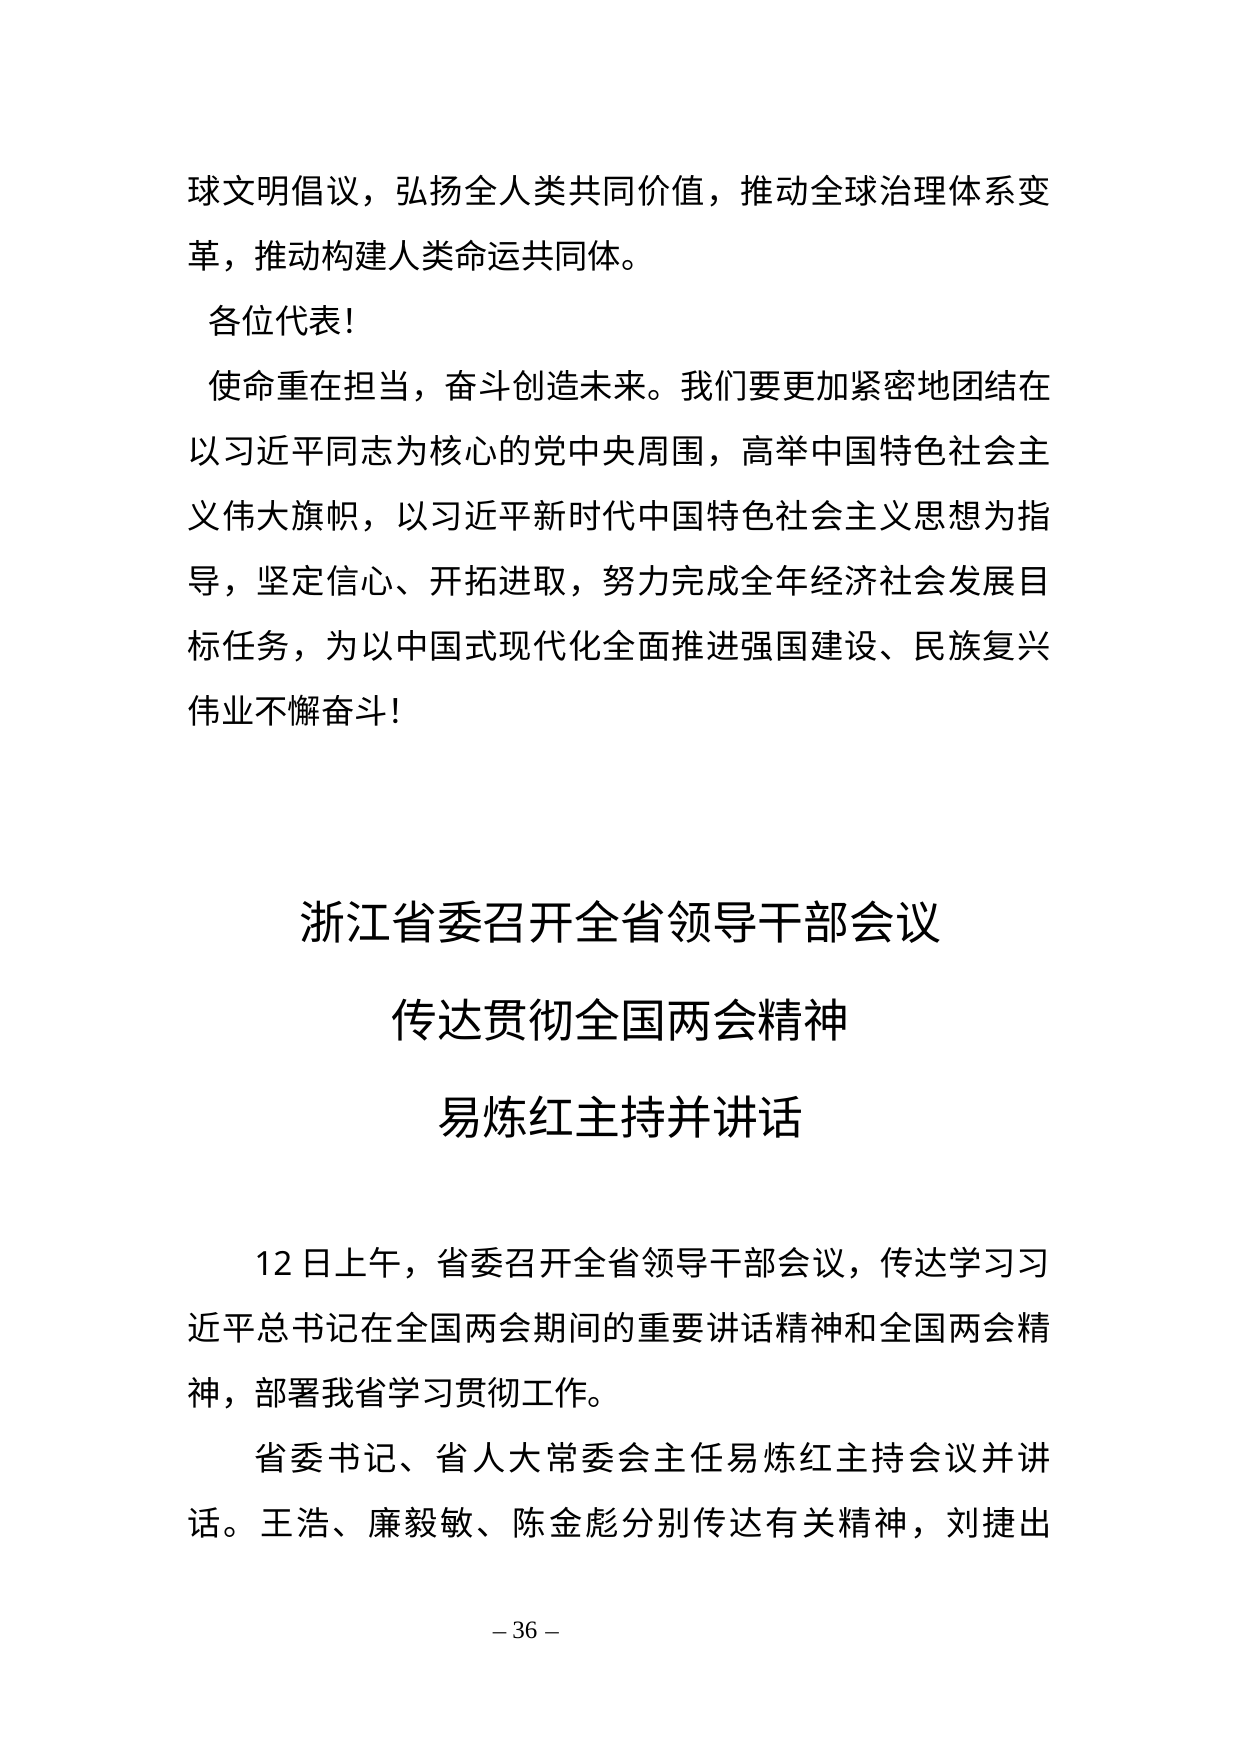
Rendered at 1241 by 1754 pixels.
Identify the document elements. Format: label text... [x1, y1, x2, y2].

text 12日上午，省委召开全省领导干部会议，传达学习习近平总书记在全国两会期间的重要讲话精神和全国两会精神，部署我省学习贯彻工作。 [187, 1229, 1053, 1424]
text 各位代表！ [187, 286, 1053, 351]
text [187, 156, 1053, 286]
text 易炼红主持并讲话 [187, 1066, 1053, 1164]
text 使命重在担当，奋斗创造未来。我们要更加紧密地团结在以习近平同志为核心的党中央周围，高举中国特色社会主义伟大旗帜，以习近平新时代中国特色社会主义思想为指导，坚定信心、开拓进取，努力完成全年经济社会发展目标任务，为以中国式现代化全面推进强国建设、民族复兴伟业不懈奋斗！ [187, 351, 1053, 741]
text 传达贯彻全国两会精神 [187, 969, 1053, 1066]
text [187, 1424, 1053, 1554]
text 浙江省委召开全省领导干部会议 [187, 871, 1053, 969]
